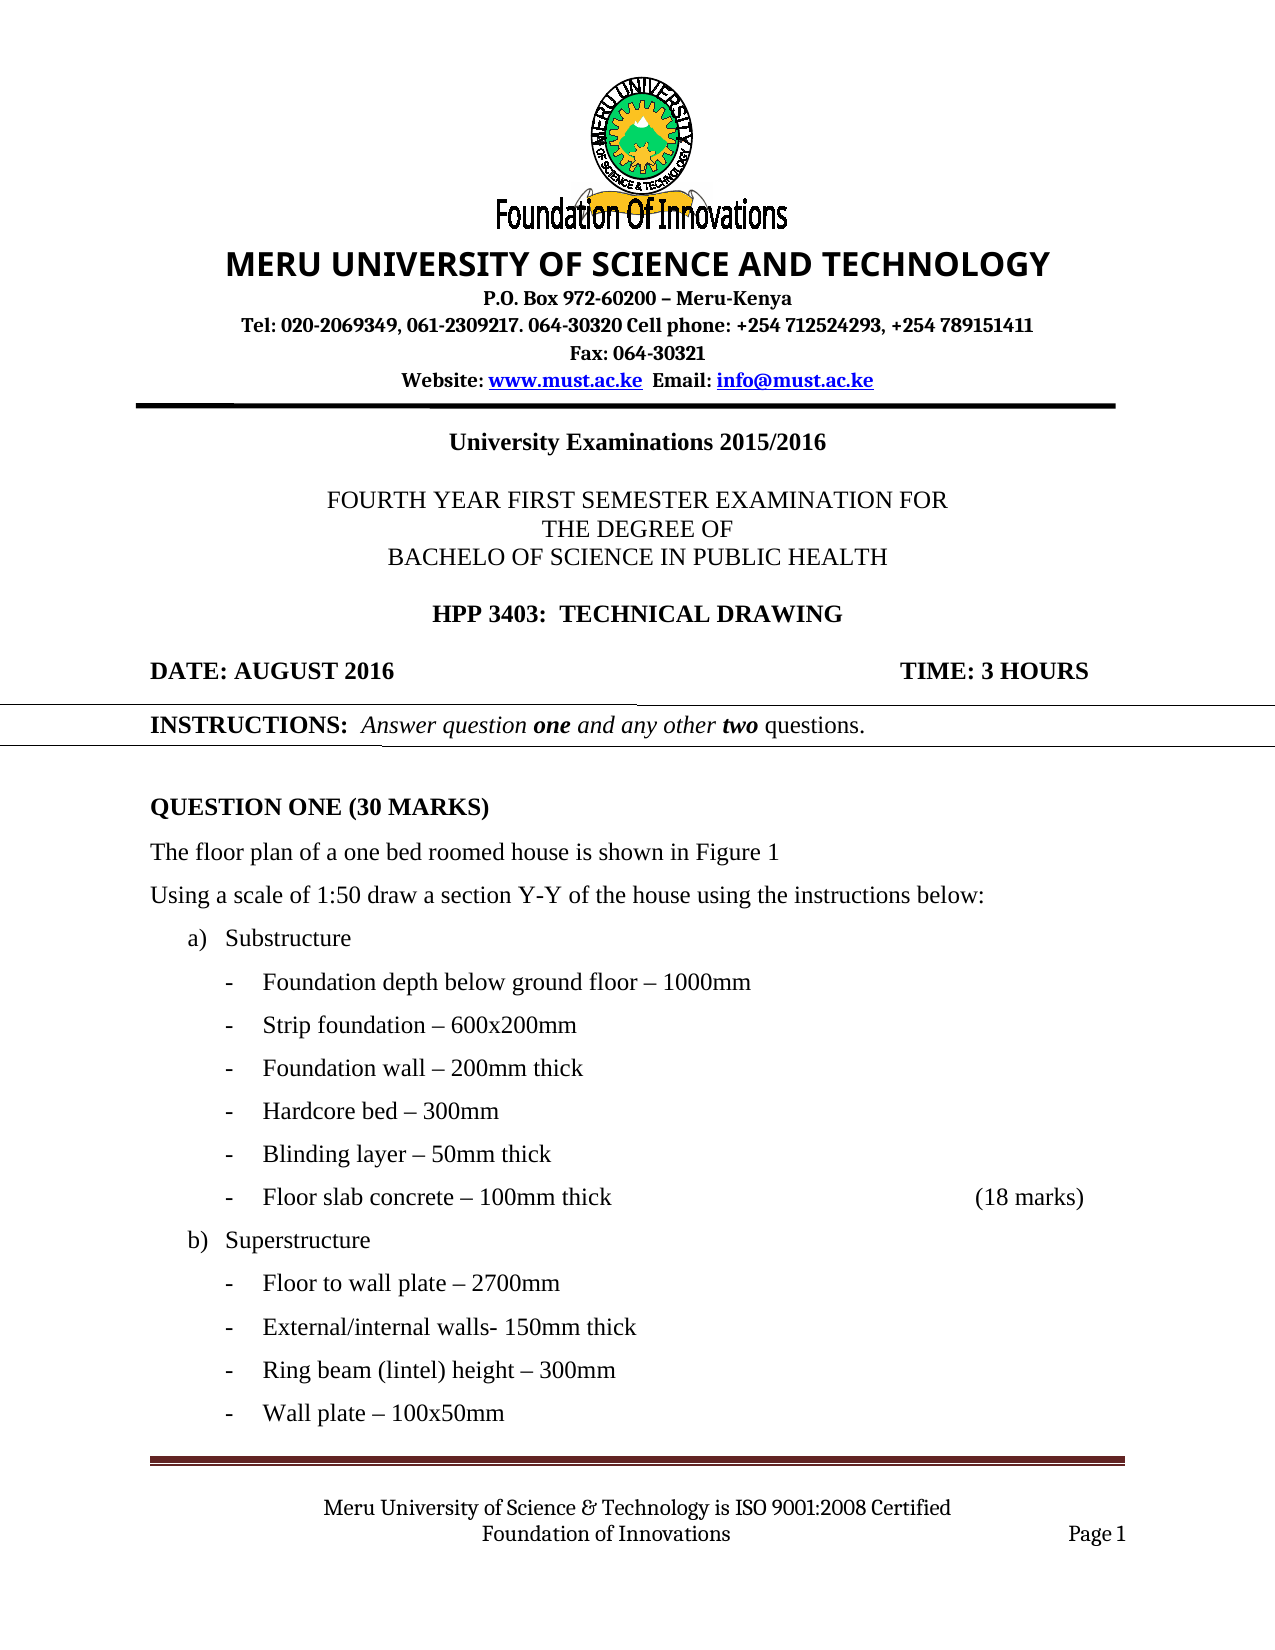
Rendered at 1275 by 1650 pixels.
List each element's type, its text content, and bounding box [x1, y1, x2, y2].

list Superstructure [187, 1225, 1125, 1254]
list Wall plate – 100x50mm [225, 1398, 1125, 1427]
text University Examinations 2015/2016 [150, 427, 1125, 456]
text FOURTH YEAR FIRST SEMESTER EXAMINATION FOR [150, 485, 1125, 514]
list Floor to wall plate – 2700mm [225, 1268, 1125, 1297]
picture [614, 182, 663, 193]
picture [631, 213, 640, 224]
list Blinding layer – 50mm thick [225, 1139, 1125, 1168]
text Tel: 020-2069349, 061-2309217. 064-30320 Cell phone: +254 712524293, +254 789151411 [150, 314, 1125, 338]
text THE DEGREE OF [150, 514, 1125, 542]
list Foundation wall – 200mm thick [225, 1053, 1125, 1082]
list Foundation depth below ground floor – 1000mm [225, 967, 1125, 995]
list Strip foundation – 600x200mm [225, 1010, 1125, 1038]
picture [671, 210, 676, 224]
picture [650, 211, 661, 224]
text Fax: 064-30321 [150, 341, 1125, 365]
picture [596, 212, 602, 224]
text Using a scale of 1:50 draw a section Y-Y of the house using the instructions below: [150, 880, 1125, 909]
text BACHELO OF SCIENCE IN PUBLIC HEALTH [150, 542, 1125, 571]
list Floor slab concrete – 100mm thick (18 marks) [225, 1182, 1125, 1211]
text DATE: AUGUST 2016 TIME: 3 HOURS [150, 656, 1125, 685]
list External/internal walls- 150mm thick [225, 1312, 1125, 1340]
picture [619, 212, 629, 224]
text QUESTION ONE (30 MARKS) [150, 792, 1125, 820]
picture [571, 182, 648, 224]
picture [685, 210, 691, 224]
list Hardcore bed – 300mm [225, 1096, 1125, 1125]
text HPP 3403: TECHNICAL DRAWING [150, 599, 1125, 628]
list Substructure [187, 923, 1125, 952]
picture [651, 182, 713, 224]
text Website: www.must.ac.ke Email: info@must.ac.ke [150, 369, 1125, 393]
text INSTRUCTIONS: Answer question one and any other two questions. [150, 710, 1125, 739]
picture [664, 211, 668, 224]
list Ring beam (lintel) height – 300mm [225, 1355, 1125, 1383]
picture [699, 210, 705, 224]
text The floor plan of a one bed roomed house is shown in Figure 1 [150, 837, 1125, 866]
picture [642, 214, 646, 224]
text MERU UNIVERSITY OF SCIENCE AND TECHNOLOGY [150, 241, 1125, 286]
text P.O. Box 972-60200 – Meru-Kenya [150, 286, 1125, 310]
picture [610, 211, 616, 224]
